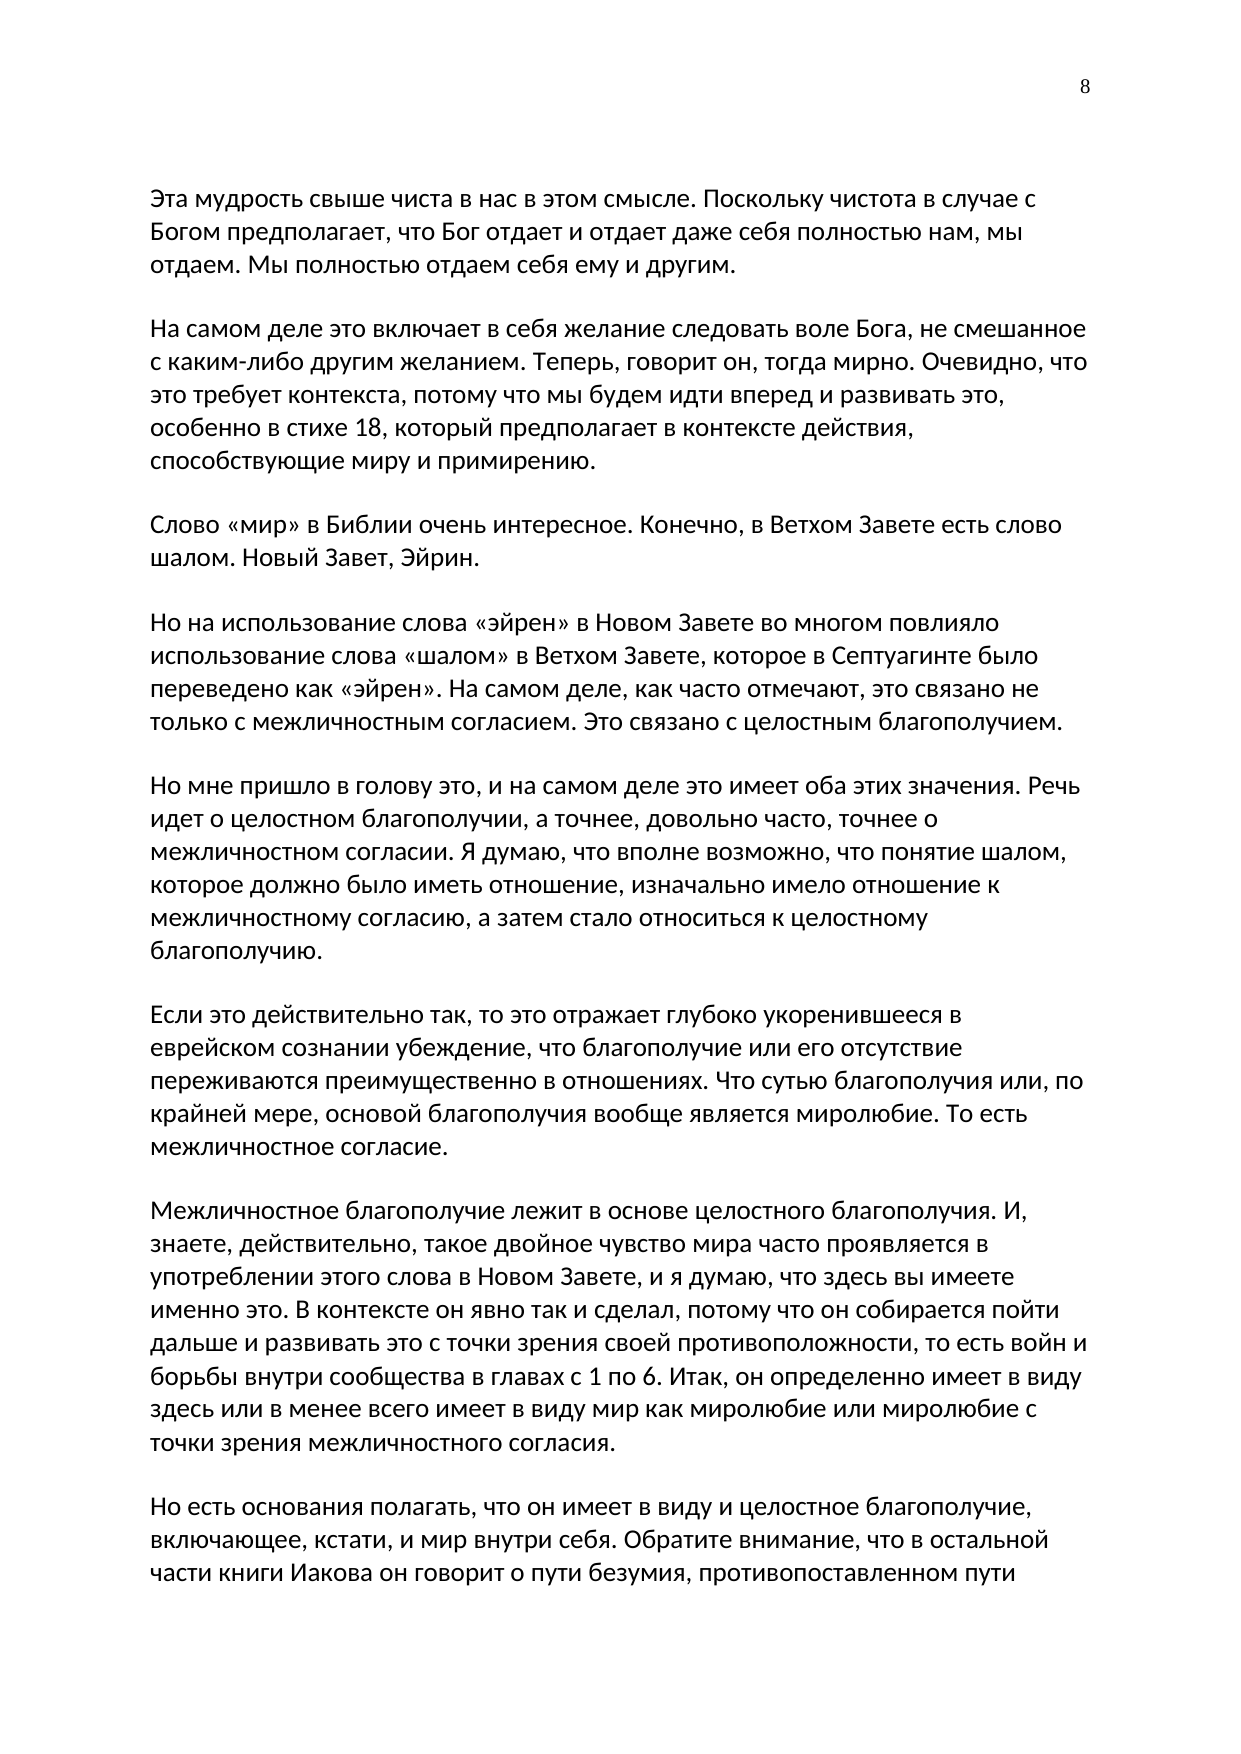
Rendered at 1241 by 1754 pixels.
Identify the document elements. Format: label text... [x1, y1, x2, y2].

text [150, 1489, 1090, 1588]
text Но мне пришло в голову это, и на самом деле это имеет оба этих значения. Речь идет о целостном благополучии, а точнее, довольно часто, точнее о межличностном согласии. Я думаю, что вполне возможно, что понятие шалом, которое должно было иметь отношение, изначально имело отношение к межличностному согласию, а затем стало относиться к целостному благополучию. [150, 768, 1090, 966]
text Эта мудрость свыше чиста в нас в этом смысле. Поскольку чистота в случае с Богом предполагает, что Бог отдает и отдает даже себя полностью нам, мы отдаем. Мы полностью отдаем себя ему и другим. [150, 181, 1090, 280]
text Межличностное благополучие лежит в основе целостного благополучия. И, знаете, действительно, такое двойное чувство мира часто проявляется в употреблении этого слова в Новом Завете, и я думаю, что здесь вы имеете именно это. В контексте он явно так и сделал, потому что он собирается пойти дальше и развивать это с точки зрения своей противоположности, то есть войн и борьбы внутри сообщества в главах с 1 по 6. Итак, он определенно имеет в виду здесь или в менее всего имеет в виду мир как миролюбие или миролюбие с точки зрения межличностного согласия. [150, 1193, 1090, 1458]
text Но на использование слова «эйрен» в Новом Завете во многом повлияло использование слова «шалом» в Ветхом Завете, которое в Септуагинте было переведено как «эйрен». На самом деле, как часто отмечают, это связано не только с межличностным согласием. Это связано с целостным благополучием. [150, 605, 1090, 737]
text Если это действительно так, то это отражает глубоко укоренившееся в еврейском сознании убеждение, что благополучие или его отсутствие переживаются преимущественно в отношениях. Что сутью благополучия или, по крайней мере, основой благополучия вообще является миролюбие. То есть межличностное согласие. [150, 997, 1090, 1162]
text На самом деле это включает в себя желание следовать воле Бога, не смешанное с каким-либо другим желанием. Теперь, говорит он, тогда мирно. Очевидно, что это требует контекста, потому что мы будем идти вперед и развивать это, особенно в стихе 18, который предполагает в контексте действия, способствующие миру и примирению. [150, 311, 1090, 476]
text Слово «мир» в Библии очень интересное. Конечно, в Ветхом Завете есть слово шалом. Новый Завет, Эйрин. [150, 508, 1090, 574]
